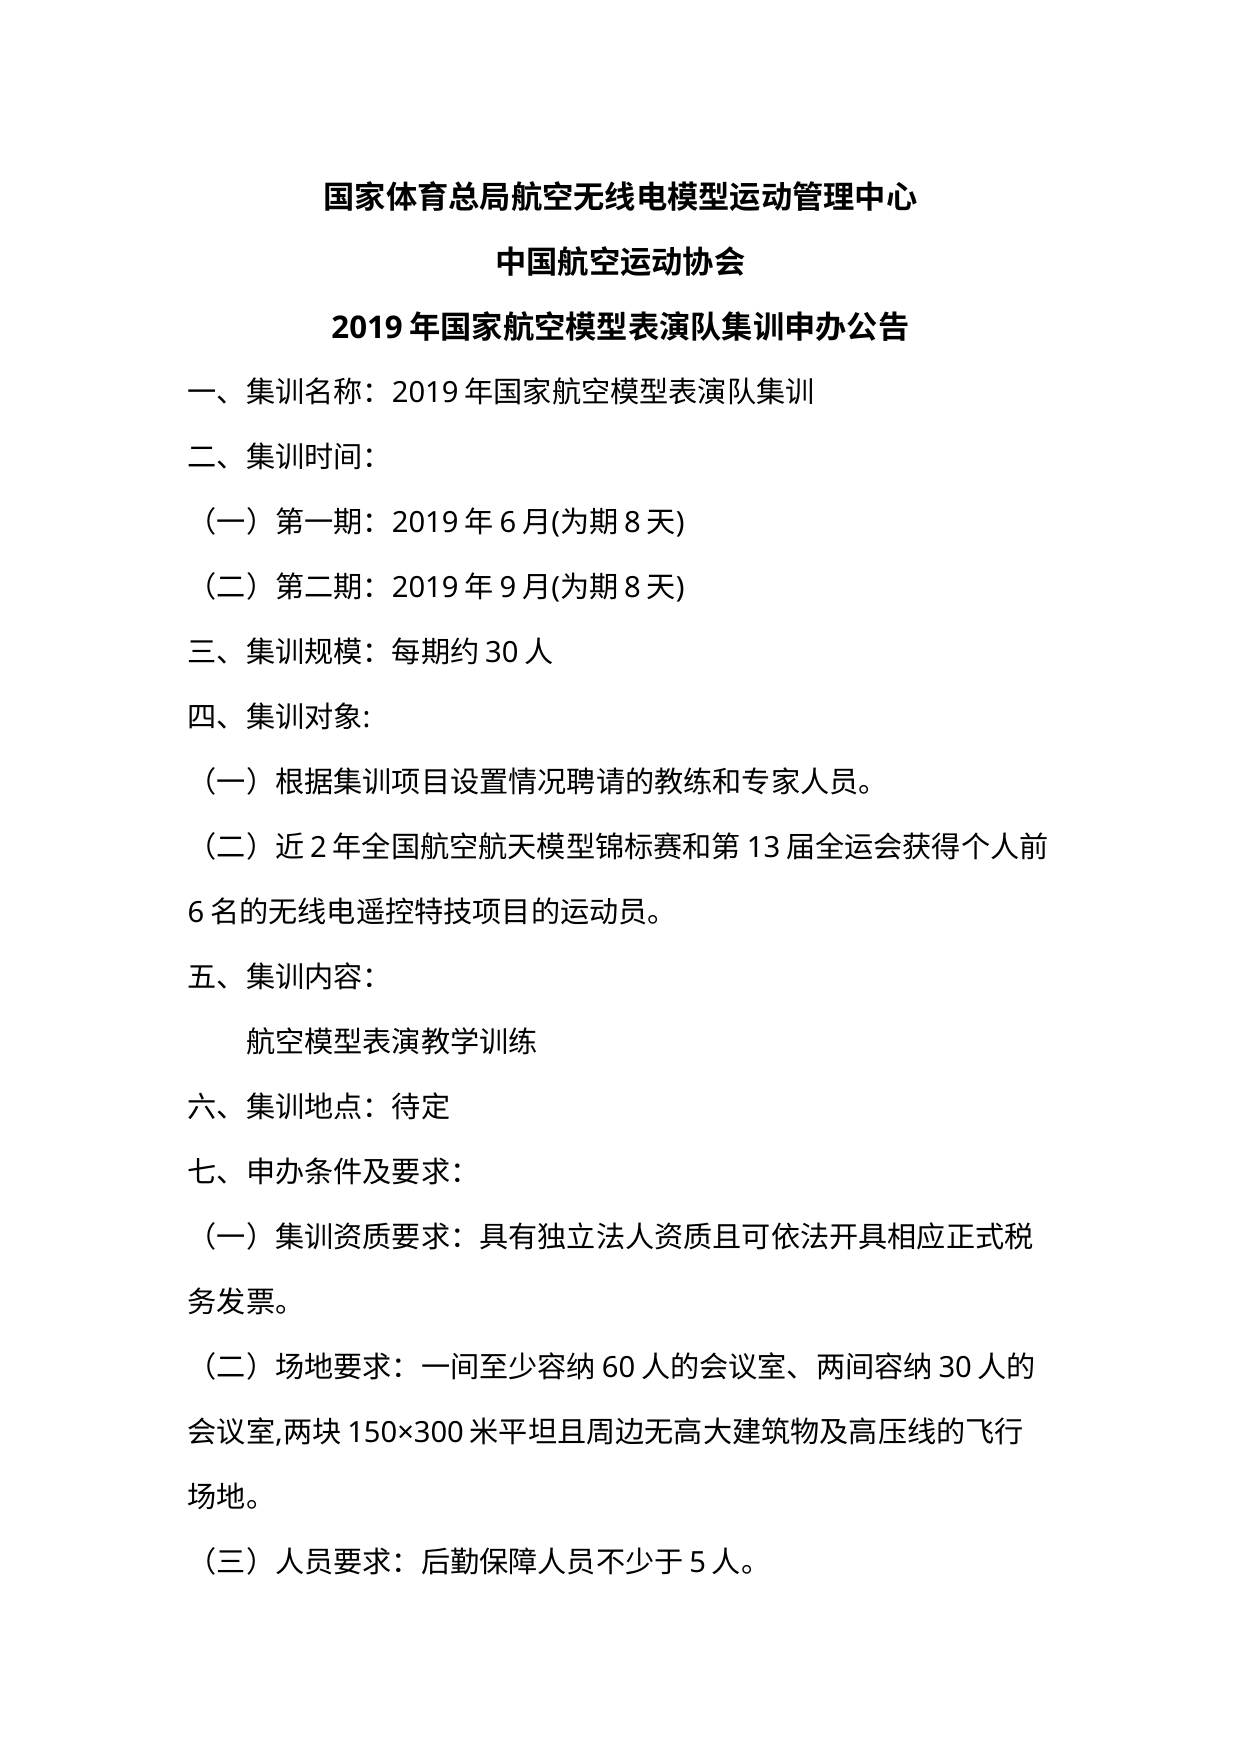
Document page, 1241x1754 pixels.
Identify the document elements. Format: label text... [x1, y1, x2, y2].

text （二）场地要求：一间至少容纳60人的会议室、两间容纳30人的会议室,两块150×300米平坦且周边无高大建筑物及高压线的飞行场地。 [187, 1332, 1053, 1527]
text 五、集训内容： [187, 942, 1053, 1007]
text 2019年国家航空模型表演队集训申办公告 [187, 292, 1053, 357]
text 航空模型表演教学训练 [187, 1007, 1053, 1072]
text （一）集训资质要求：具有独立法人资质且可依法开具相应正式税务发票。 [187, 1202, 1053, 1332]
text 三、集训规模：每期约30人 [187, 617, 1053, 682]
text 六、集训地点：待定 [187, 1072, 1053, 1137]
text （一）根据集训项目设置情况聘请的教练和专家人员。 [187, 747, 1053, 812]
text （三）人员要求：后勤保障人员不少于5人。 [187, 1527, 1053, 1592]
text 七、申办条件及要求： [187, 1137, 1053, 1202]
text （二）近2年全国航空航天模型锦标赛和第13届全运会获得个人前6名的无线电遥控特技项目的运动员。 [187, 812, 1053, 942]
text （二）第二期：2019年9月(为期8天) [187, 552, 1053, 617]
text 中国航空运动协会 [187, 227, 1053, 292]
text （一）第一期：2019年6月(为期8天) [187, 487, 1053, 552]
text 二、集训时间： [187, 422, 1053, 487]
text 四、集训对象: [187, 682, 1053, 747]
text 一、集训名称：2019年国家航空模型表演队集训 [187, 357, 1053, 422]
text 国家体育总局航空无线电模型运动管理中心 [187, 162, 1053, 227]
